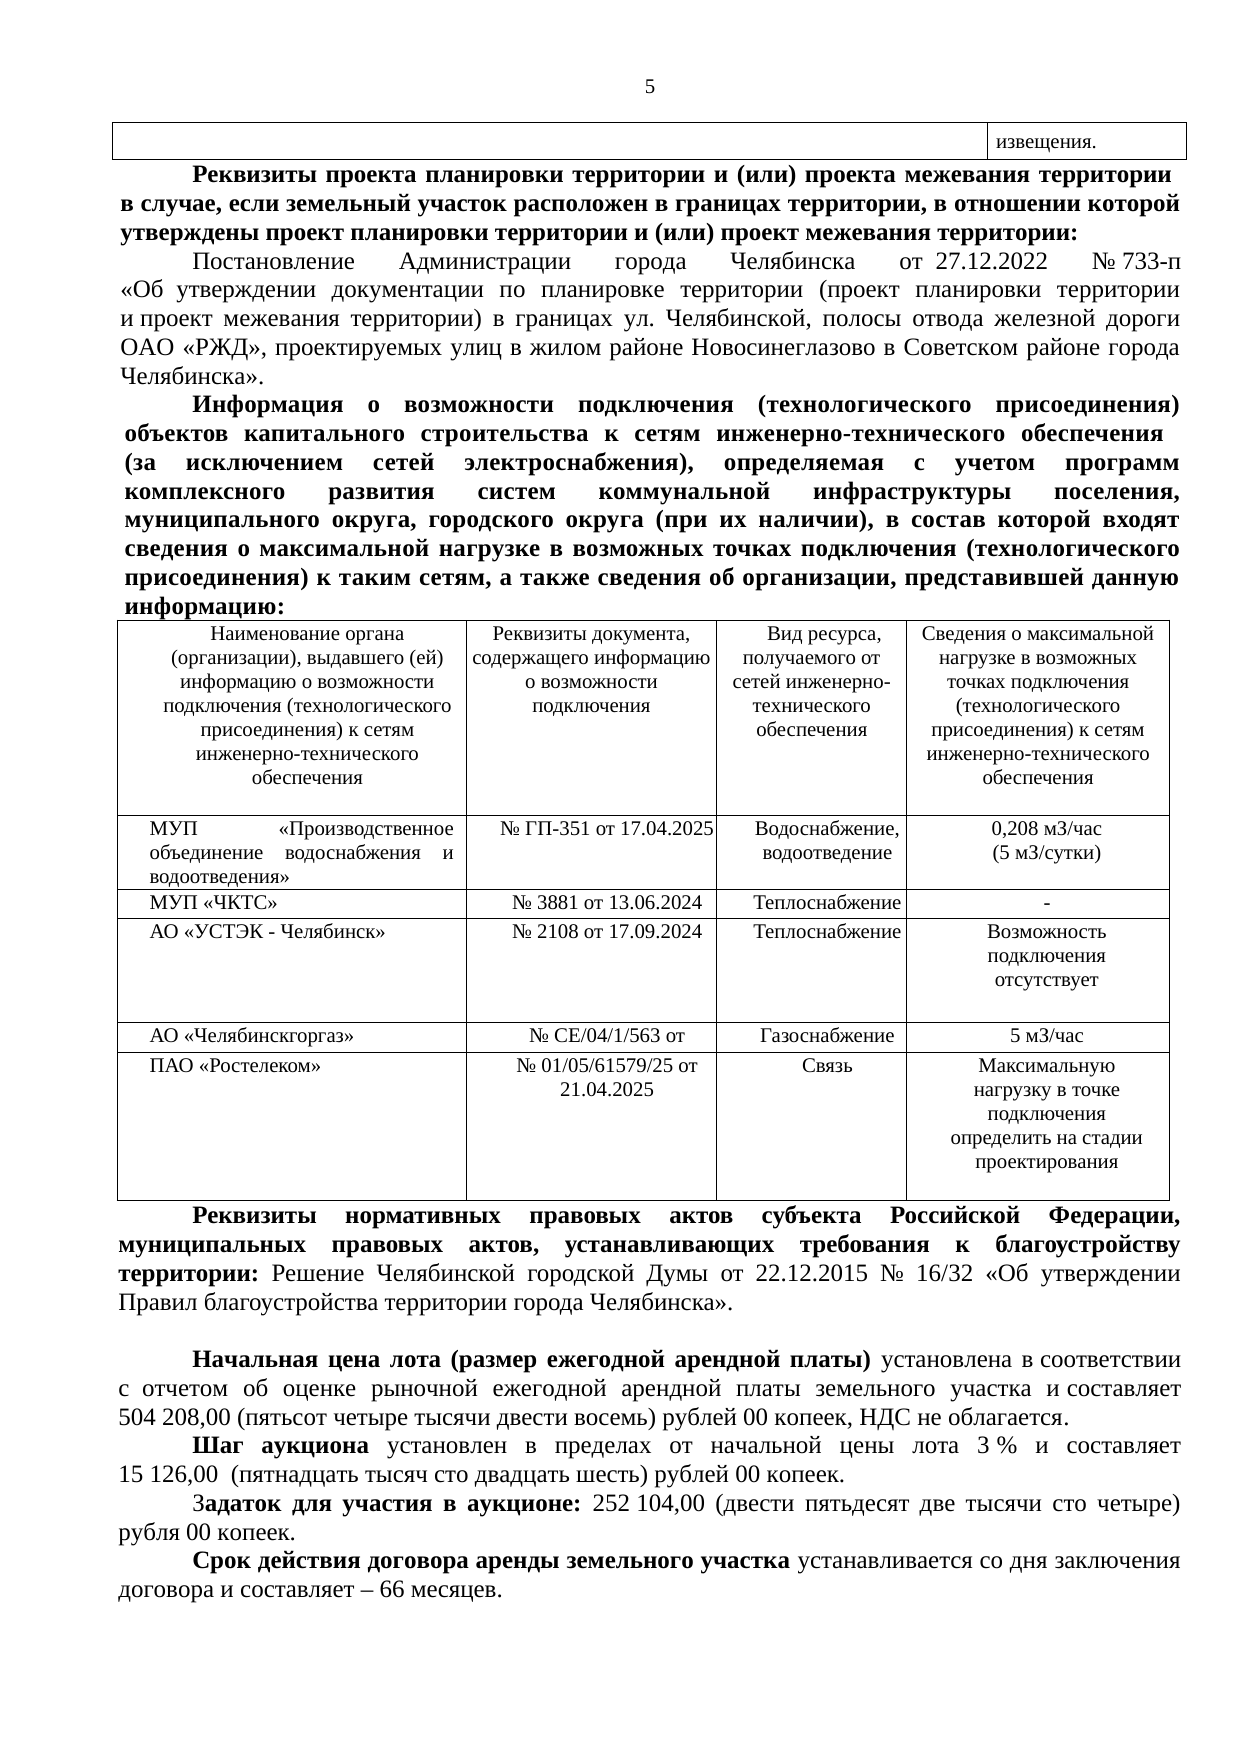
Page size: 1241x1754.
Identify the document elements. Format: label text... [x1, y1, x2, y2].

table_cell Теплоснабжение [717, 890, 906, 918]
table_cell Возможность подключения отсутствует [907, 919, 1169, 1022]
text Информация о возможности подключения (технологического присоединения) объектов капитального строительства к сетям инженерно-технического обеспечения (за исключением сетей электроснабжения), определяемая с учетом программ комплексного развития систем коммунальной инфраструктуры поселения, муниципального округа, городского округа (при их наличии), в состав которой входят сведения о максимальной нагрузке в возможных точках подключения (технологического присоединения) к таким сетям, а также сведения об организации, представившей данную информацию: [124, 389, 1181, 619]
table_cell № 3881 от 13.06.2024 [467, 890, 716, 918]
table_cell МУП «Производственное объединение водоснабжения и водоотведения» [118, 816, 466, 889]
table_cell Теплоснабжение [717, 919, 906, 1022]
text Задаток для участия в аукционе: 252 104,00 (двести пятьдесят две тысячи сто четыре) рубля 00 копеек. [118, 1488, 1181, 1546]
table_cell Газоснабжение [717, 1023, 906, 1052]
table_header Вид ресурса, получаемого от сетей инженерно-технического обеспечения [717, 621, 906, 815]
text Начальная цена лота (размер ежегодной арендной платы) установлена в соответствии с отчетом об оценке рыночной ежегодной арендной платы земельного участка и составляет 504 208,00 (пятьсот четыре тысячи двести восемь) рублей 00 копеек, НДС не облагается. [118, 1344, 1181, 1431]
table_cell № ГП-351 от 17.04.2025 [467, 816, 716, 889]
table_cell Максимальную нагрузку в точке подключения определить на стадии проектирования [907, 1053, 1169, 1199]
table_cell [113, 123, 987, 158]
table_cell Связь [717, 1053, 906, 1199]
table_cell Водоснабжение, водоотведение [717, 816, 906, 889]
table_cell МУП «ЧКТС» [118, 890, 466, 918]
text Реквизиты нормативных правовых актов субъекта Российской Федерации, муниципальных правовых актов, устанавливающих требования к благоустройству территории: Решение Челябинской городской Думы от 22.12.2015 № 16/32 «Об утверждении Правил благоустройства территории города Челябинска». [118, 1201, 1181, 1316]
table_header Реквизиты документа, содержащего информацию о возможности подключения [467, 621, 716, 815]
table_cell 0,208 мЗ/час (5 мЗ/сутки) [907, 816, 1169, 889]
text Постановление Администрации города Челябинска от 27.12.2022 № 733-п «Об утверждении документации по планировке территории (проект планировки территории и проект межевания территории) в границах ул. Челябинской, полосы отвода железной дороги ОАО «РЖД», проектируемых улиц в жилом районе Новосинеглазово в Советском районе города Челябинска». [120, 246, 1181, 389]
table_cell № 2108 от 17.09.2024 [467, 919, 716, 1022]
table_cell ПАО «Ростелеком» [118, 1053, 466, 1199]
text Шаг аукциона установлен в пределах от начальной цены лота 3 % и составляет 15 126,00 (пятнадцать тысяч сто двадцать шесть) рублей 00 копеек. [118, 1431, 1181, 1488]
table_cell 5 мЗ/час [907, 1023, 1169, 1052]
text Реквизиты проекта планировки территории и (или) проекта межевания территории в случае, если земельный участок расположен в границах территории, в отношении которой утверждены проект планировки территории и (или) проект межевания территории: [120, 160, 1181, 246]
table_cell АО «УСТЭК - Челябинск» [118, 919, 466, 1022]
table_header Сведения о максимальной нагрузке в возможных точках подключения (технологического присоединения) к сетям инженерно-технического обеспечения [907, 621, 1169, 815]
table_cell - [907, 890, 1169, 918]
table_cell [988, 123, 1186, 158]
table_cell № 01/05/61579/25 от 21.04.2025 [467, 1053, 716, 1199]
table_header Наименование органа (организации), выдавшего (ей) информацию о возможности подключения (технологического присоединения) к сетям инженерно-технического обеспечения [118, 621, 466, 815]
text Срок действия договора аренды земельного участка устанавливается со дня заключения договора и составляет – 66 месяцев. [118, 1546, 1181, 1603]
table_cell АО «Челябинскгоргаз» [118, 1023, 466, 1052]
table_cell № СЕ/04/1/563 от 29.01.2024 [467, 1023, 716, 1052]
